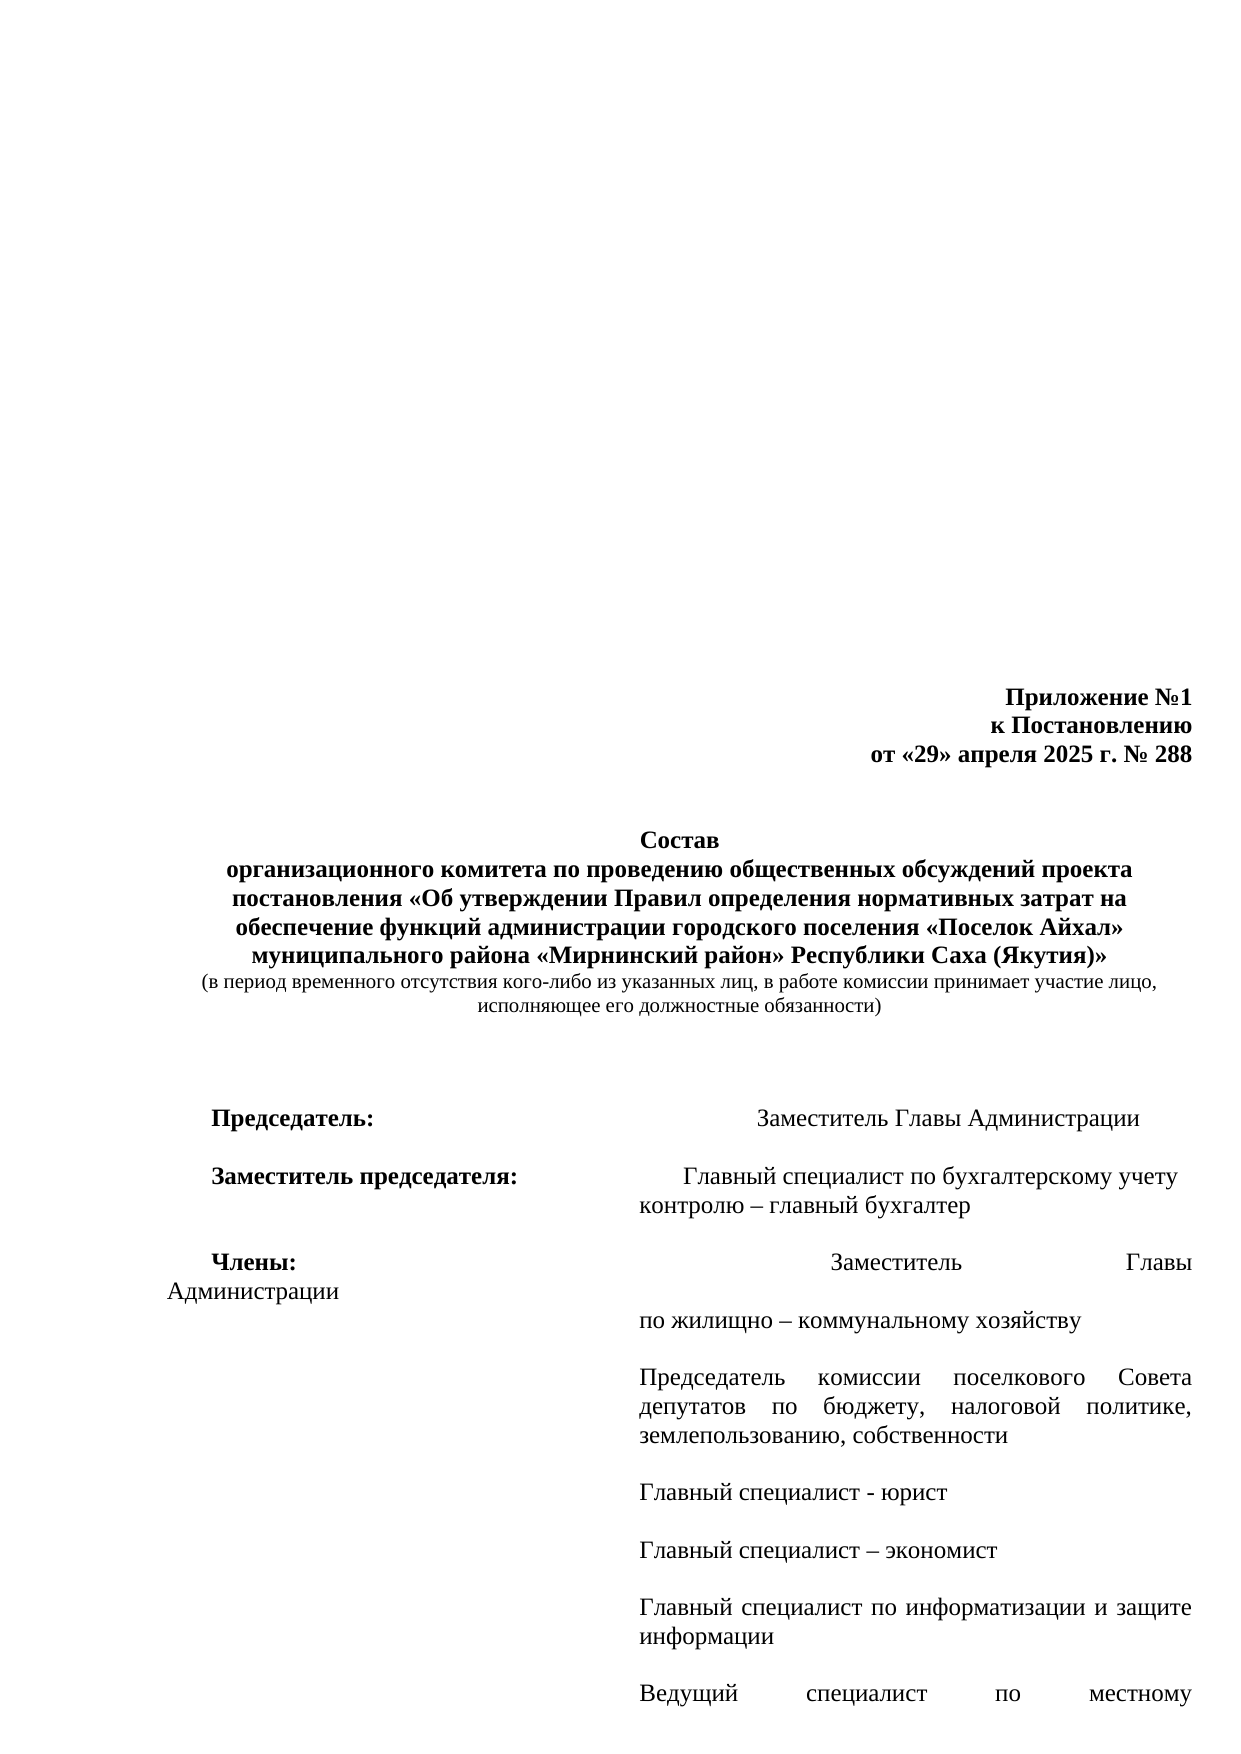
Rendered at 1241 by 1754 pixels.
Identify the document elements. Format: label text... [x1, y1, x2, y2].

text Заместитель председателя: Главный специалист по бухгалтерскому учету [167, 1161, 1192, 1190]
text организационного комитета по проведению общественных обсуждений проекта постановления «Об утверждении Правил определения нормативных затрат на обеспечение функций администрации городского поселения «Поселок Айхал» муниципального района «Мирнинский район» Республики Саха (Якутия)» [167, 854, 1192, 969]
text Состав [167, 825, 1192, 854]
text (в период временного отсутствия кого-либо из указанных лиц, в работе комиссии принимает участие лицо, исполняющее его должностные обязанности) [167, 969, 1192, 1017]
text к Постановлению [167, 710, 1192, 739]
text контролю – главный бухгалтер [609, 1190, 1192, 1218]
text Члены: Заместитель Главы Администрации [167, 1247, 1192, 1305]
text Главный специалист - юрист [167, 1477, 1192, 1506]
text Главный специалист – экономист [609, 1535, 1192, 1563]
text по жилищно – коммунальному хозяйству [167, 1305, 1192, 1333]
text от «29» апреля 2025 г. № 288 [167, 739, 1192, 768]
text Главный специалист по информатизации и защите информации [639, 1592, 1192, 1650]
text Председатель комиссии поселкового Совета депутатов по бюджету, налоговой политике, землепользованию, собственности [639, 1362, 1192, 1448]
text Председатель: Заместитель Главы Администрации [167, 1103, 1192, 1132]
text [639, 1678, 1192, 1707]
text Приложение №1 [167, 682, 1192, 710]
